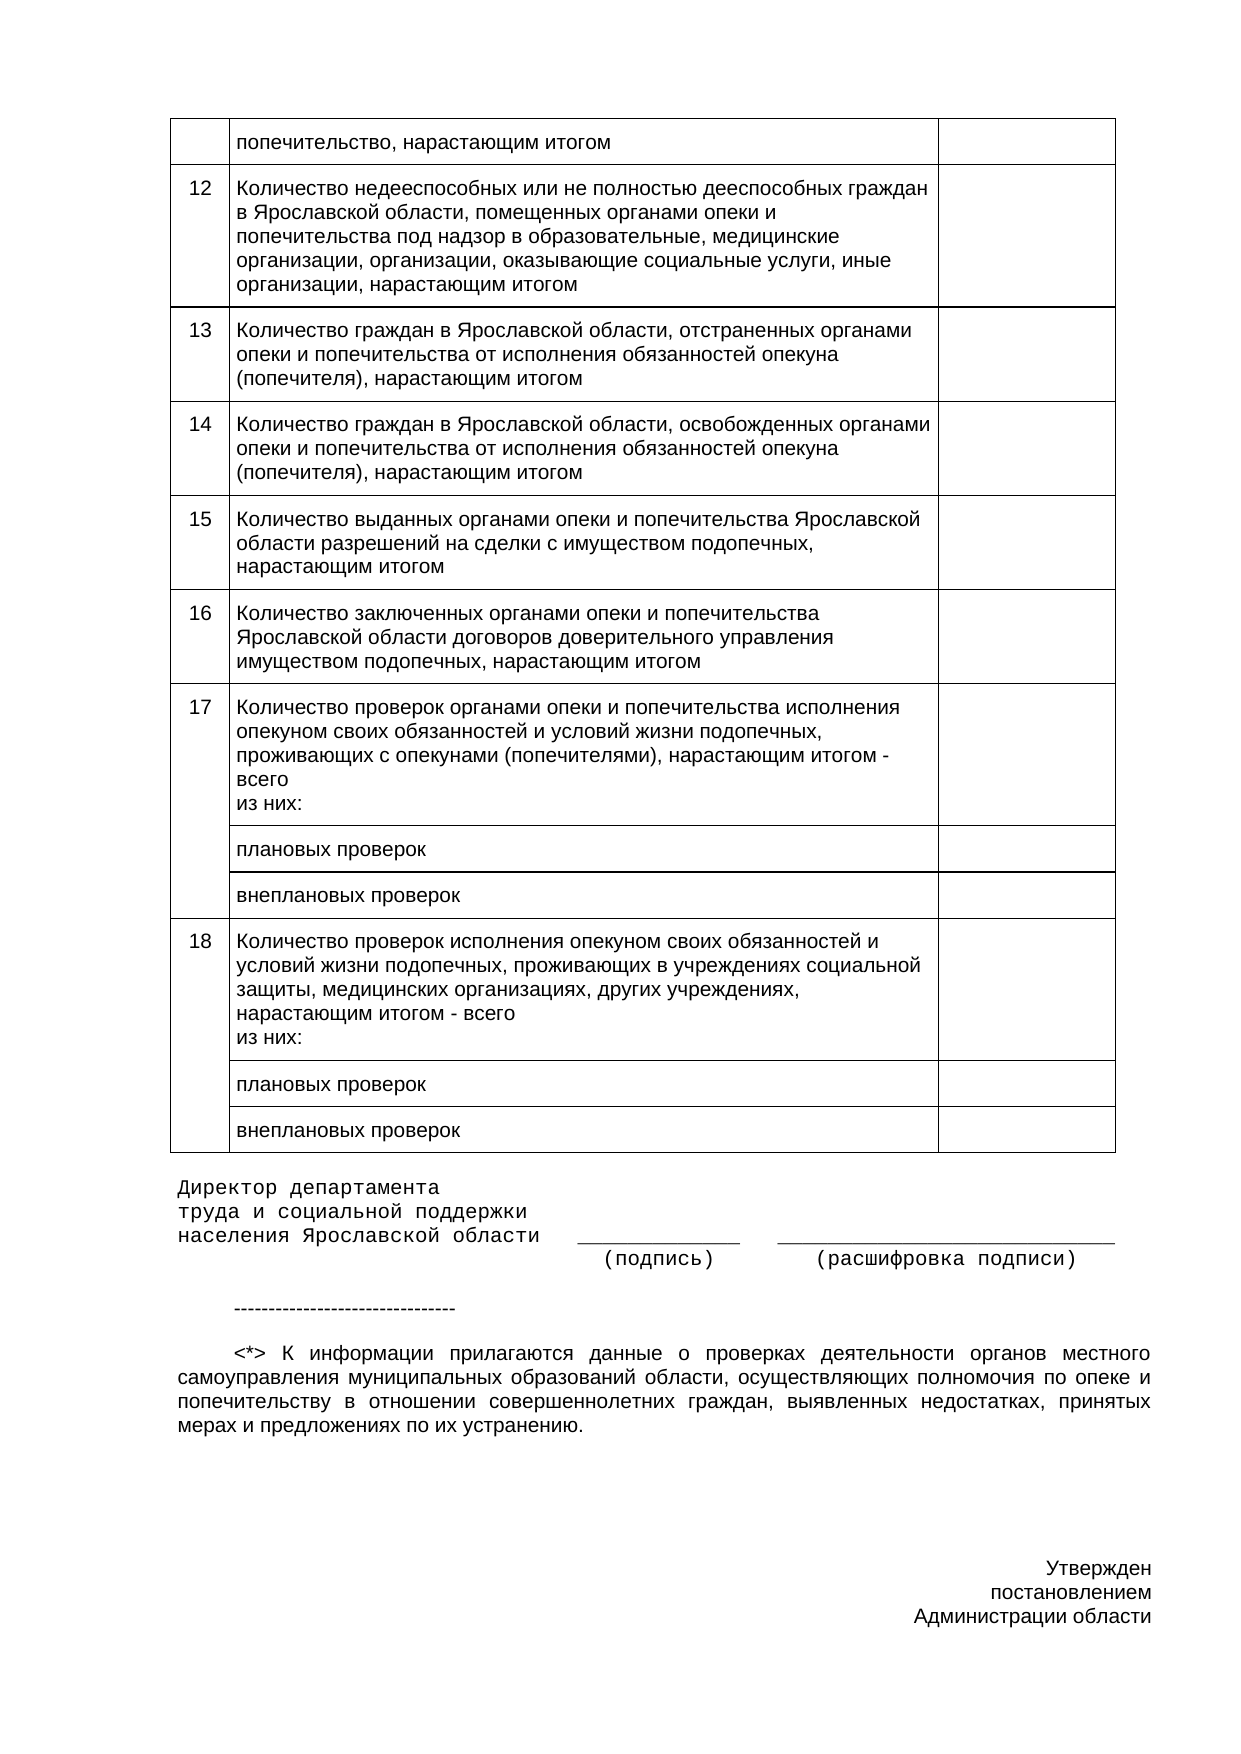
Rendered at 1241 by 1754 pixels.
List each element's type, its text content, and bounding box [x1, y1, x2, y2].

table_cell Количество проверок органами опеки и попечительства исполнения опекуном своих обязанностей и условий жизни подопечных, проживающих с опекунами (попечителями), нарастающим итогом - всего из них: [230, 684, 938, 825]
table_cell Количество граждан в Ярославской области, отстраненных органами опеки и попечительства от исполнения обязанностей опекуна (попечителя), нарастающим итогом [230, 308, 938, 401]
table_cell 12 [171, 165, 229, 306]
table_cell [939, 496, 1115, 589]
table_cell [939, 873, 1115, 918]
table_cell [939, 590, 1115, 683]
table_cell [939, 1061, 1115, 1106]
table_cell Количество недееспособных или не полностью дееспособных граждан в Ярославской области, помещенных органами опеки и попечительства под надзор в образовательные, медицинские организации, организации, оказывающие социальные услуги, иные организации, нарастающим итогом [230, 165, 938, 306]
table_cell 13 [171, 308, 229, 401]
table_cell [939, 919, 1115, 1060]
table_cell Количество граждан в Ярославской области, освобожденных органами опеки и попечительства от исполнения обязанностей опекуна (попечителя), нарастающим итогом [230, 402, 938, 495]
table_cell Количество заключенных органами опеки и попечительства Ярославской области договоров доверительного управления имуществом подопечных, нарастающим итогом [230, 590, 938, 683]
table_cell 16 [171, 590, 229, 683]
table_cell 17 [171, 684, 229, 918]
table_cell плановых проверок [230, 1061, 938, 1106]
text <*> К информации прилагаются данные о проверках деятельности органов местного самоуправления муниципальных образований области, осуществляющих полномочия по опеке и попечительству в отношении совершеннолетних граждан, выявленных недостатках, принятых мерах и предложениях по их устранению. [177, 1341, 1152, 1436]
table_cell внеплановых проверок [230, 1107, 938, 1152]
table_cell внеплановых проверок [230, 873, 938, 918]
text Утвержден [177, 1556, 1152, 1580]
table_cell [939, 826, 1115, 871]
table_cell Количество проверок исполнения опекуном своих обязанностей и условий жизни подопечных, проживающих в учреждениях социальной защиты, медицинских организациях, других учреждениях, нарастающим итогом - всего из них: [230, 919, 938, 1060]
table_cell [939, 165, 1115, 306]
table_cell 18 [171, 919, 229, 1152]
text постановлением [177, 1580, 1152, 1604]
table_cell [939, 402, 1115, 495]
text труда и социальной поддержки [177, 1201, 1152, 1224]
table_cell 14 [171, 402, 229, 495]
table_cell [939, 1107, 1115, 1152]
text населения Ярославской области _____________ ___________________________ [177, 1224, 1152, 1248]
table_cell [939, 684, 1115, 825]
table_cell [939, 308, 1115, 401]
table_cell 15 [171, 496, 229, 589]
table_cell плановых проверок [230, 826, 938, 871]
text -------------------------------- [177, 1296, 1152, 1320]
text (подпись) (расшифровка подписи) [177, 1248, 1152, 1272]
text Директор департамента [177, 1177, 1152, 1201]
table_cell [939, 119, 1115, 164]
text Администрации области [177, 1604, 1152, 1628]
table_cell попечительство, нарастающим итогом [230, 119, 938, 164]
table_cell Количество выданных органами опеки и попечительства Ярославской области разрешений на сделки с имуществом подопечных, нарастающим итогом [230, 496, 938, 589]
